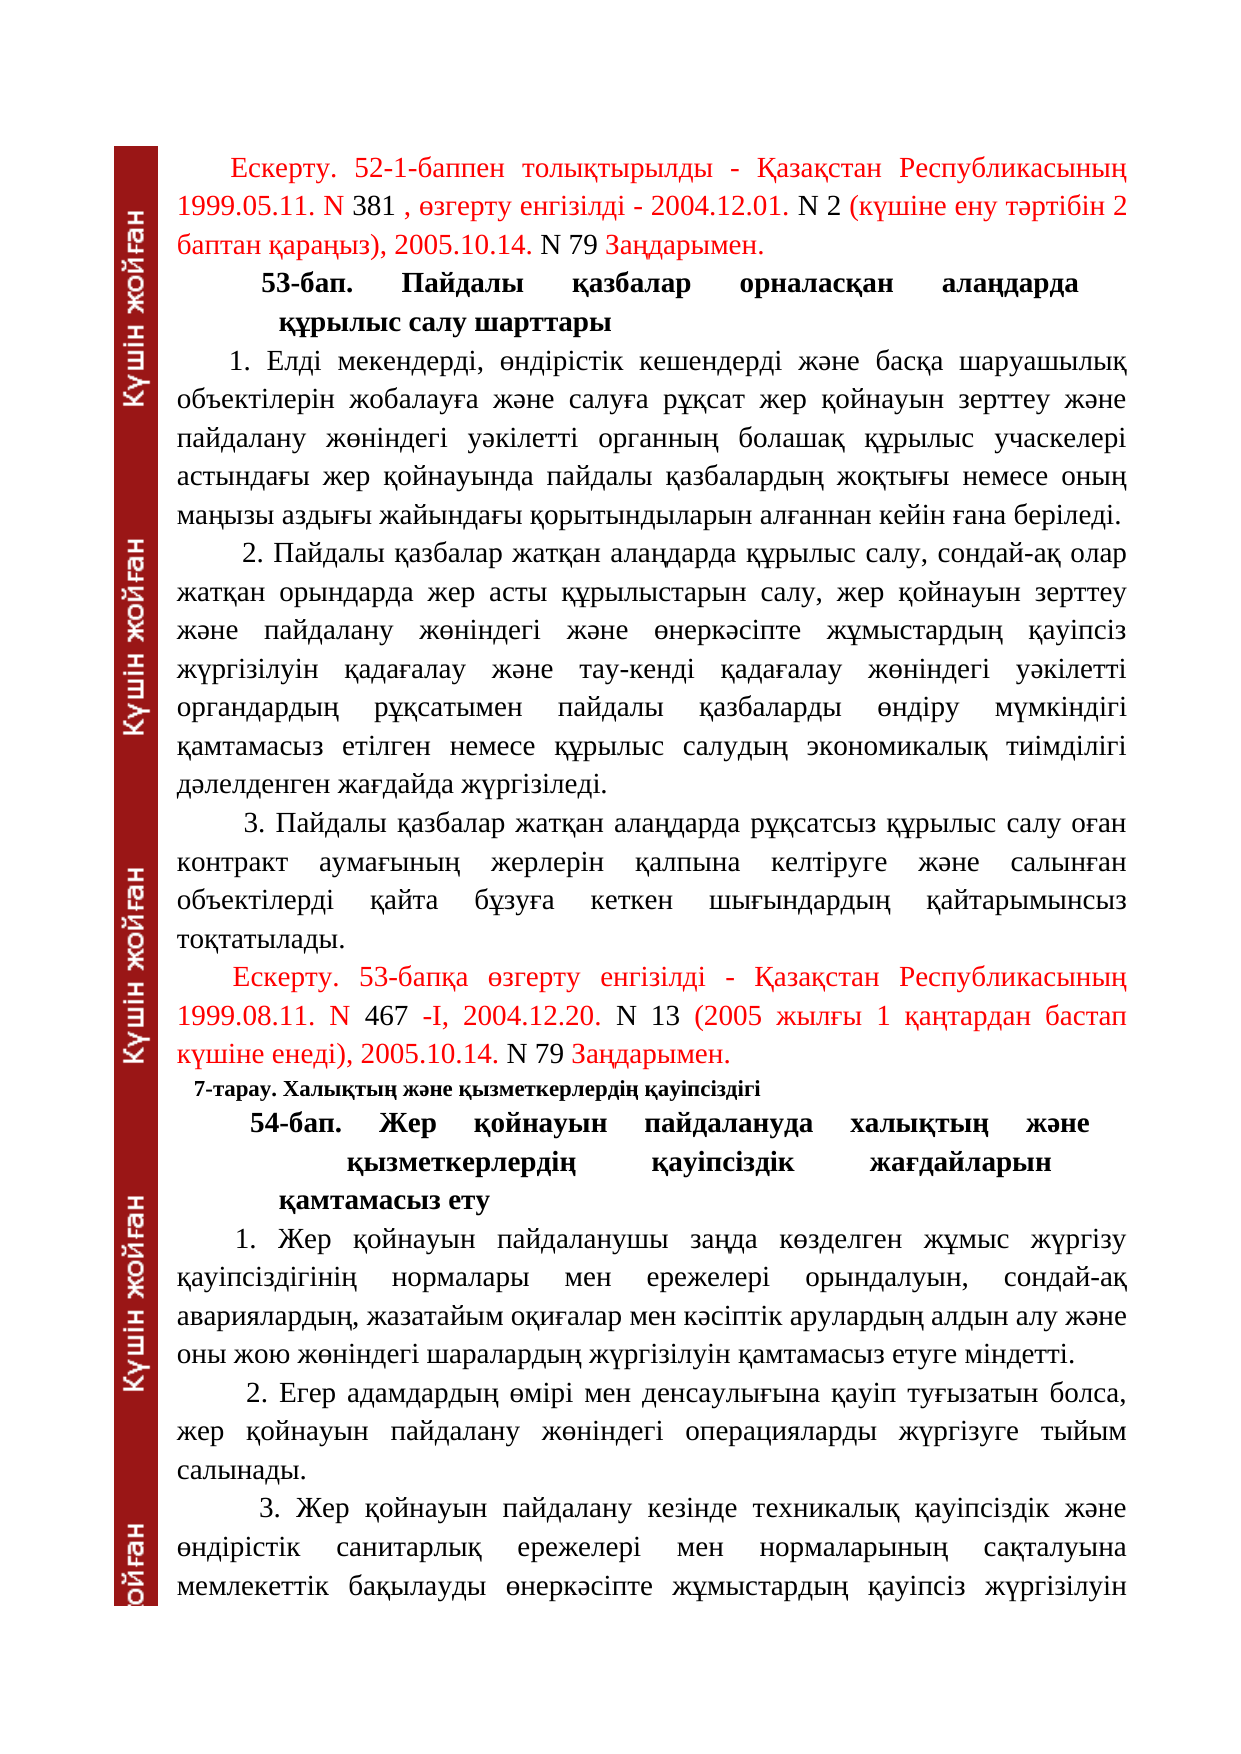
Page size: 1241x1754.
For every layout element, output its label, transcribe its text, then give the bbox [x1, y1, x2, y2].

text 53-бап. Пайдалы қазбалар орналасқан алаңдарда құрылыс салу шарттары [112, 266, 1128, 338]
picture [114, 1370, 158, 1375]
text 3. Пайдалы қазбалар жатқан алаңдарда рұқсатсыз құрылыс салу оған контракт аумағының жерлерiн қалпына келтiруге және салынған объектiлердi қайта бұзуға кеткен шығындардың қайтарымынсыз тоқтатылады. Ескерту. 53-бапқа өзгерту енгізілді - Қазақстан Республикасының 1999.08.11. N 467 -I, 2004.12.20. N 13 (2005 жылғы 1 қаңтардан бастап күшіне енеді), 2005.10.14. N 79 Заңдарымен. [112, 805, 1128, 1070]
picture [114, 530, 158, 535]
picture [114, 1601, 158, 1606]
text 2. Пайдалы қазбалар жатқан алаңдарда құрылыс салу, сондай-ақ олар жатқан орындарда жер асты құрылыстарын салу, жер қойнауын зерттеу және пайдалану жөнiндегi және өнеркәсiпте жұмыстардың қауiпсiз жүргiзiлуiн қадағалау және тау-кендi қадағалау жөнiндегi уәкiлеттi органдардың рұқсатымен пайдалы қазбаларды өндiру мүмкiндiгi қамтамасыз етiлген немесе құрылыс салудың экономикалық тиiмдiлiгi дәлелденген жағдайда жүргiзiледi. [112, 535, 1128, 800]
picture [114, 800, 158, 805]
picture [114, 338, 158, 343]
text 2. Егер адамдардың өмiрi мен денсаулығына қауiп туғызатын болса, жер қойнауын пайдалану жөнiндегi операцияларды жүргiзуге тыйым салынады. [112, 1375, 1128, 1486]
text 54-бап. Жер қойнауын пайдалануда халықтың және қызметкерлердiң қауiпсiздiк жағдайларын қамтамасыз ету [112, 1105, 1128, 1216]
picture [114, 1216, 158, 1221]
picture [114, 146, 158, 150]
text 7-тарау. Халықтың және қызметкерлердiң қауiпсiздiгi [112, 1075, 1128, 1101]
text 1. Елдi мекендердi, өндiрiстiк кешендердi және басқа шаруашылық объектiлерiн жобалауға және салуға рұқсат жер қойнауын зерттеу және пайдалану жөнiндегi уәкiлеттi органның болашақ құрылыс учаскелерi астындағы жер қойнауында пайдалы қазбалардың жоқтығы немесе оның маңызы аздығы жайындағы қорытындыларын алғаннан кейiн ғана берiледi. [112, 343, 1128, 530]
text 1. Жер қойнауын пайдаланушы заңда көзделген жұмыс жүргiзу қауiпсiздiгiнiң нормалары мен ережелерi орындалуын, сондай-ақ авариялардың, жазатайым оқиғалар мен кәсiптiк арулардың алдын алу және оны жою жөнiндегi шаралардың жүргiзiлуiн қамтамасыз етуге мiндеттi. [112, 1221, 1128, 1370]
picture [114, 1486, 158, 1491]
picture [114, 261, 158, 266]
picture [114, 1101, 158, 1105]
picture [114, 1070, 158, 1075]
